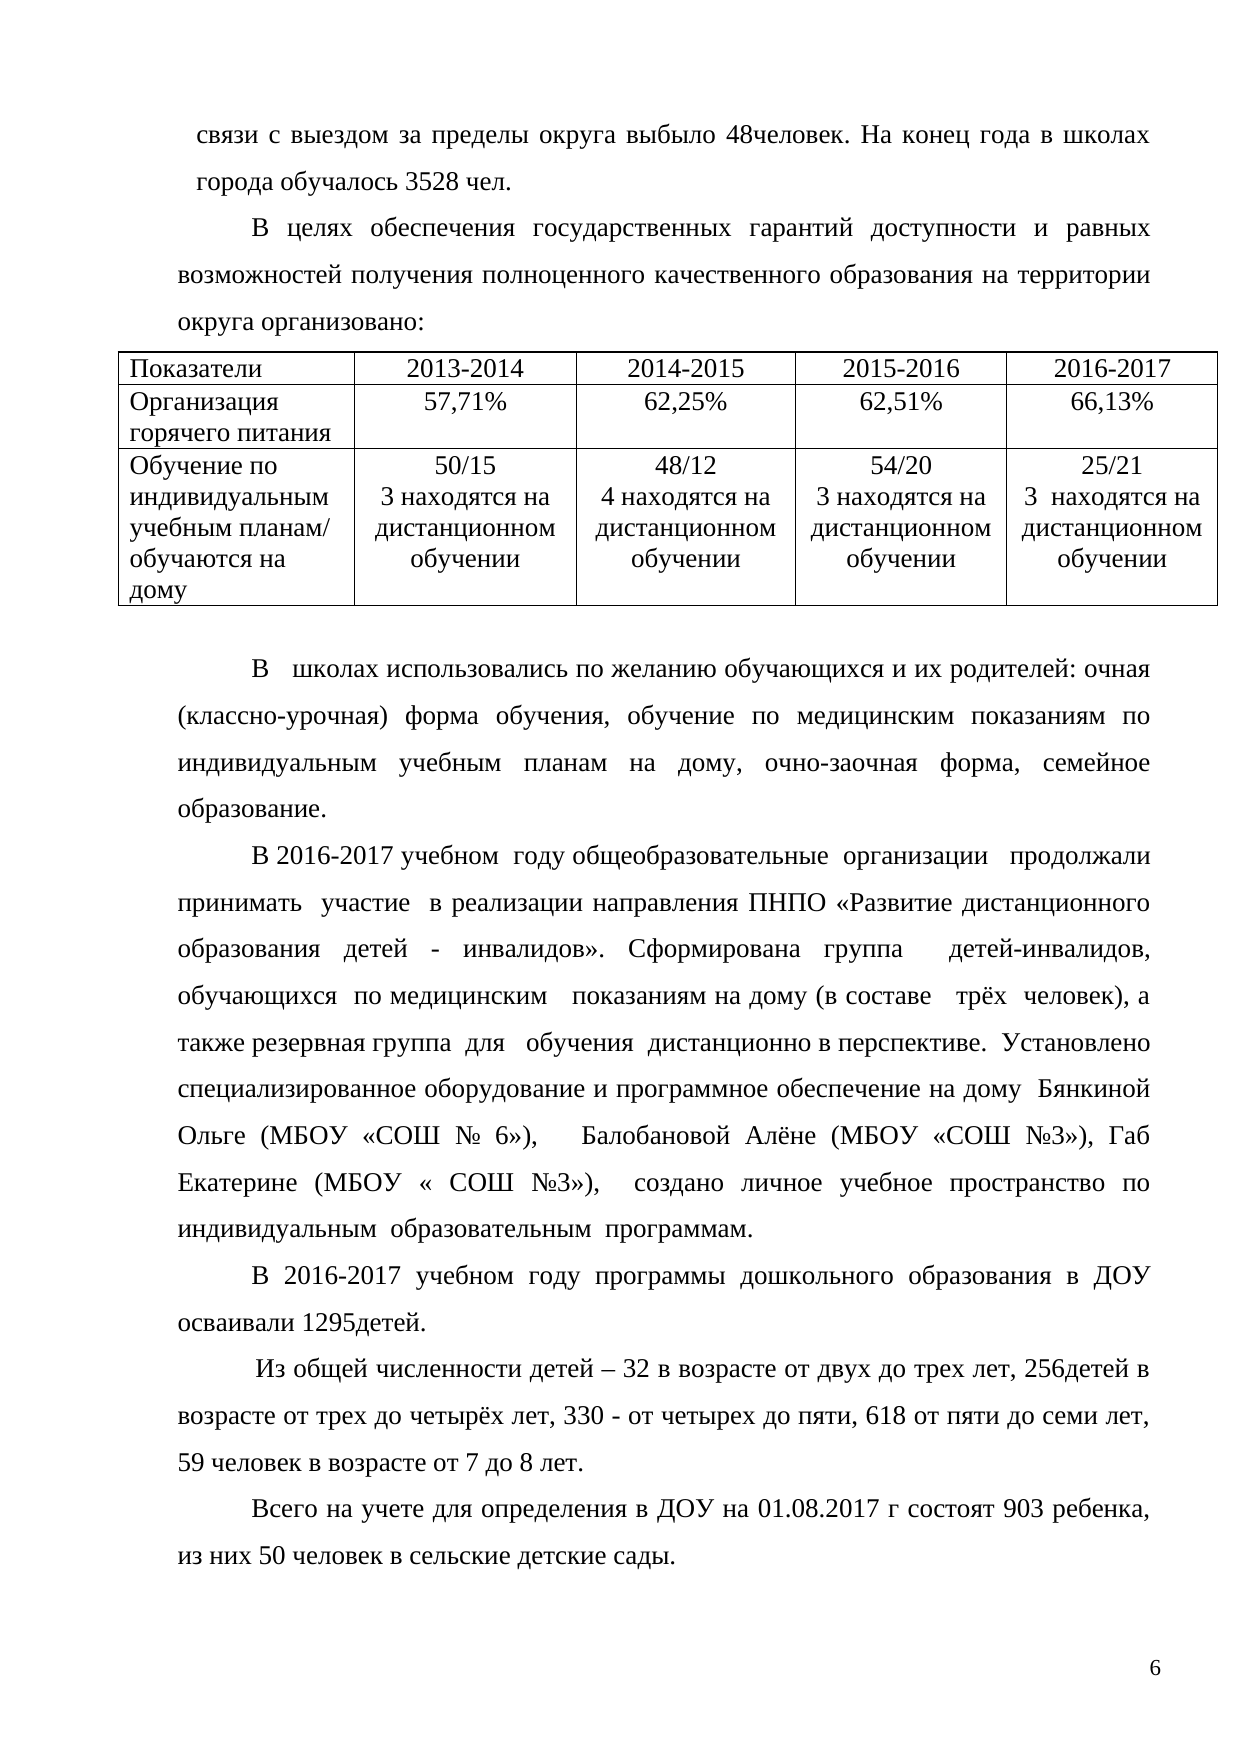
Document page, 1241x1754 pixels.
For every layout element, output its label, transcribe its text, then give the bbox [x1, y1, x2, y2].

table_cell 50/15 3 находятся на дистанционном обучении [355, 449, 576, 605]
table_header 2015-2016 [796, 353, 1006, 384]
table_cell 57,71% [355, 385, 576, 448]
table_header 2016-2017 [1007, 353, 1217, 384]
text В 2016-2017 учебном году программы дошкольного образования в ДОУ осваивали 1295детей. [177, 1259, 1152, 1337]
table_cell Обучение по индивидуальным учебным планам/ обучаются на дому [119, 449, 354, 605]
table_header Показатели [119, 353, 354, 384]
table_cell 62,51% [796, 385, 1006, 448]
table_cell 54/20 3 находятся на дистанционном обучении [796, 449, 1006, 605]
text В целях обеспечения государственных гарантий доступности и равных возможностей получения полноценного качественного образования на территории округа организовано: [177, 211, 1152, 336]
text Всего на учете для определения в ДОУ на 01.08.2017 г состоят 903 ребенка, из них 50 человек в сельские детские сады. [177, 1492, 1152, 1570]
table_header 2013-2014 [355, 353, 576, 384]
table_cell 62,25% [577, 385, 795, 448]
text В школах использовались по желанию обучающихся и их родителей: очная (классно-урочная) форма обучения, обучение по медицинским показаниям по индивидуальным учебным планам на дому, очно-заочная форма, семейное образование. [177, 652, 1152, 823]
table_cell 66,13% [1007, 385, 1217, 448]
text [196, 118, 1152, 196]
table_cell Организация горячего питания [119, 385, 354, 448]
table_header 2014-2015 [577, 353, 795, 384]
text В 2016-2017 учебном году общеобразовательные организации продолжали принимать участие в реализации направления ПНПО «Развитие дистанционного образования детей - инвалидов». Сформирована группа детей-инвалидов, обучающихся по медицинским показаниям на дому (в составе трёх человек), а также резервная группа для обучения дистанционно в перспективе. Установлено специализированное оборудование и программное обеспечение на дому Бянкиной Ольге (МБОУ «СОШ № 6»), Балобановой Алёне (МБОУ «СОШ №3»), Габ Екатерине (МБОУ « СОШ №3»), создано личное учебное пространство по индивидуальным образовательным программам. [177, 839, 1152, 1243]
table_cell 25/21 3 находятся на дистанционном обучении [1007, 449, 1217, 605]
table_cell 48/12 4 находятся на дистанционном обучении [577, 449, 795, 605]
text Из общей численности детей – 32 в возрасте от двух до трех лет, 256детей в возрасте от трех до четырёх лет, 330 - от четырех до пяти, 618 от пяти до семи лет, 59 человек в возрасте от 7 до 8 лет. [177, 1352, 1152, 1477]
